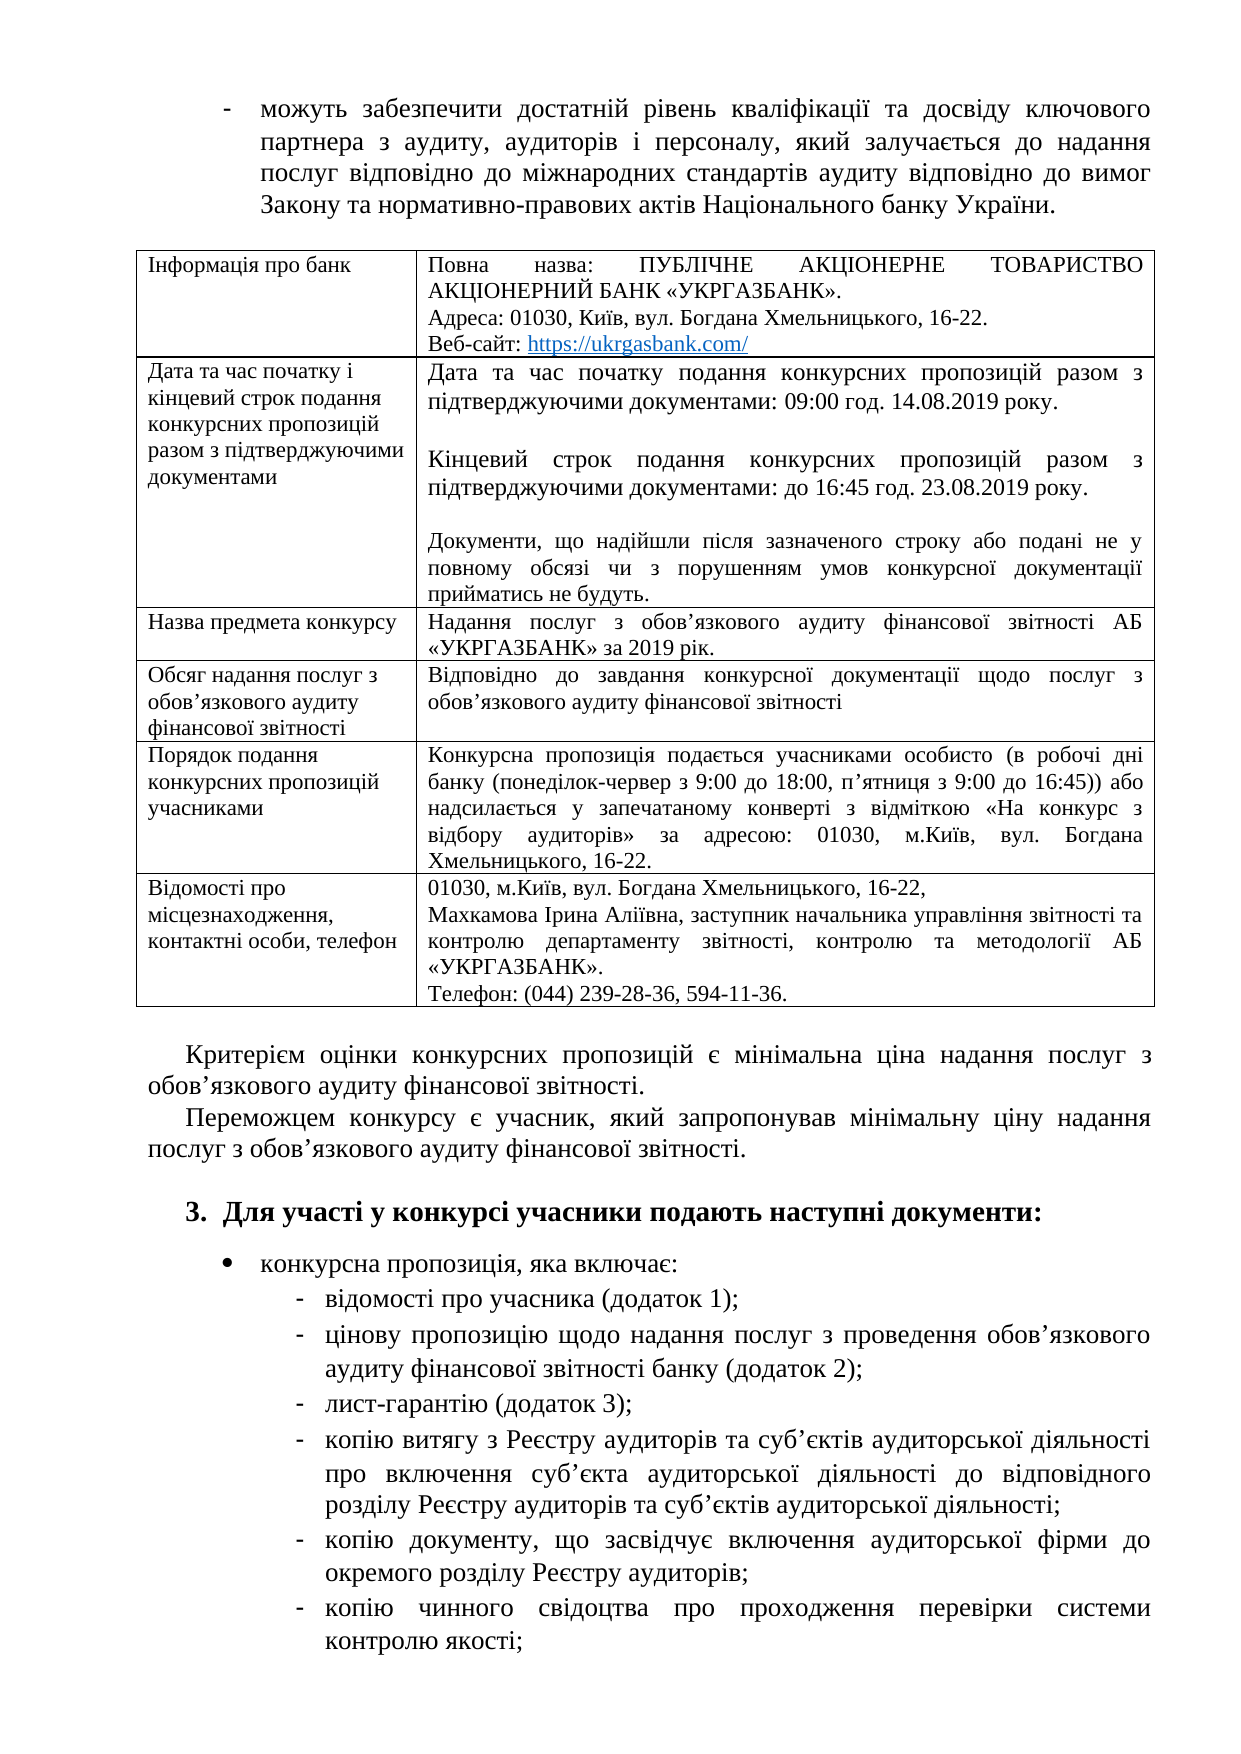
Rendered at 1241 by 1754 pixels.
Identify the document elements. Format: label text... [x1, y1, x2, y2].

table_cell Назва предмета конкурсу [137, 608, 416, 660]
list лист-гарантію (додаток 3); [295, 1383, 1152, 1420]
table_cell Обсяг надання послуг з обов’язкового аудиту фінансової звітності [137, 661, 416, 741]
text Переможцем конкурсу є учасник, який запропонував мінімальну ціну надання послуг з обов’язкового аудиту фінансової звітності. [148, 1101, 1152, 1163]
table_cell Конкурсна пропозиція подається учасниками особисто (в робочі дні банку (понеділок-червер з 9:00 до 18:00, п’ятниця з 9:00 до 16:45)) або надсилається у запечатаному конверті з відміткою «На конкурс з відбору аудиторів» за адресою: 01030, м.Київ, вул. Богдана Хмельницького, 16-22. [417, 742, 1154, 873]
table_header Повна назва: ПУБЛІЧНЕ АКЦІОНЕРНЕ ТОВАРИСТВО АКЦІОНЕРНИЙ БАНК «УКРГАЗБАНК». Адреса: 01030, Київ, вул. Богдана Хмельницького, 16-22. Веб-сайт: https://ukrgasbank.com/ [417, 251, 1154, 356]
list копію чинного свідоцтва про проходження перевірки системи контролю якості; [295, 1587, 1152, 1655]
text Критерієм оцінки конкурсних пропозицій є мінімальна ціна надання послуг з обов’язкового аудиту фінансової звітності. [148, 1038, 1152, 1101]
list копію документу, що засвідчує включення аудиторської фірми до окремого розділу Реєстру аудиторів; [295, 1519, 1152, 1587]
list можуть забезпечити достатній рівень кваліфікації та досвіду ключового партнера з аудиту, аудиторів і персоналу, який залучається до надання послуг відповідно до міжнародних стандартів аудиту відповідно до вимог Закону та нормативно-правових актів Національного банку України. [223, 88, 1152, 219]
table_cell 01030, м.Київ, вул. Богдана Хмельницького, 16-22, Махкамова Ірина Аліївна, заступник начальника управління звітності та контролю департаменту звітності, контролю та методології АБ «УКРГАЗБАНК». Телефон: (044) 239-28-36, 594-11-36. [417, 874, 1154, 1006]
table_cell Порядок подання конкурсних пропозицій учасниками [137, 742, 416, 873]
table_cell Відповідно до завдання конкурсної документації щодо послуг з обов’язкового аудиту фінансової звітності [417, 661, 1154, 741]
list конкурсна пропозиція, яка включає: [223, 1247, 1152, 1278]
table_cell Дата та час початку і кінцевий строк подання конкурсних пропозицій разом з підтверджуючими документами [137, 358, 416, 607]
list Для участі у конкурсі учасники подають наступні документи: [185, 1194, 1152, 1228]
table_cell Відомості про місцезнаходження, контактні особи, телефон [137, 874, 416, 1006]
table_cell Надання послуг з обов’язкового аудиту фінансової звітності АБ «УКРГАЗБАНК» за 2019 рік. [417, 608, 1154, 660]
table_header Інформація про банк [137, 251, 416, 356]
list цінову пропозицію щодо надання послуг з проведення обов’язкового аудиту фінансової звітності банку (додаток 2); [295, 1315, 1152, 1383]
table_cell Дата та час початку подання конкурсних пропозицій разом з підтверджуючими документами: 09:00 год. 14.08.2019 року. Кінцевий строк подання конкурсних пропозицій разом з підтверджуючими документами: до 16:45 год. 23.08.2019 року. Документи, що надійшли після зазначеного строку або подані не у повному обсязі чи з порушенням умов конкурсної документації прийматись не будуть. [417, 358, 1154, 607]
list відомості про учасника (додаток 1); [295, 1278, 1152, 1315]
list копію витягу з Реєстру аудиторів та суб’єктів аудиторської діяльності про включення суб’єкта аудиторської діяльності до відповідного розділу Реєстру аудиторів та суб’єктів аудиторської діяльності; [295, 1420, 1152, 1519]
